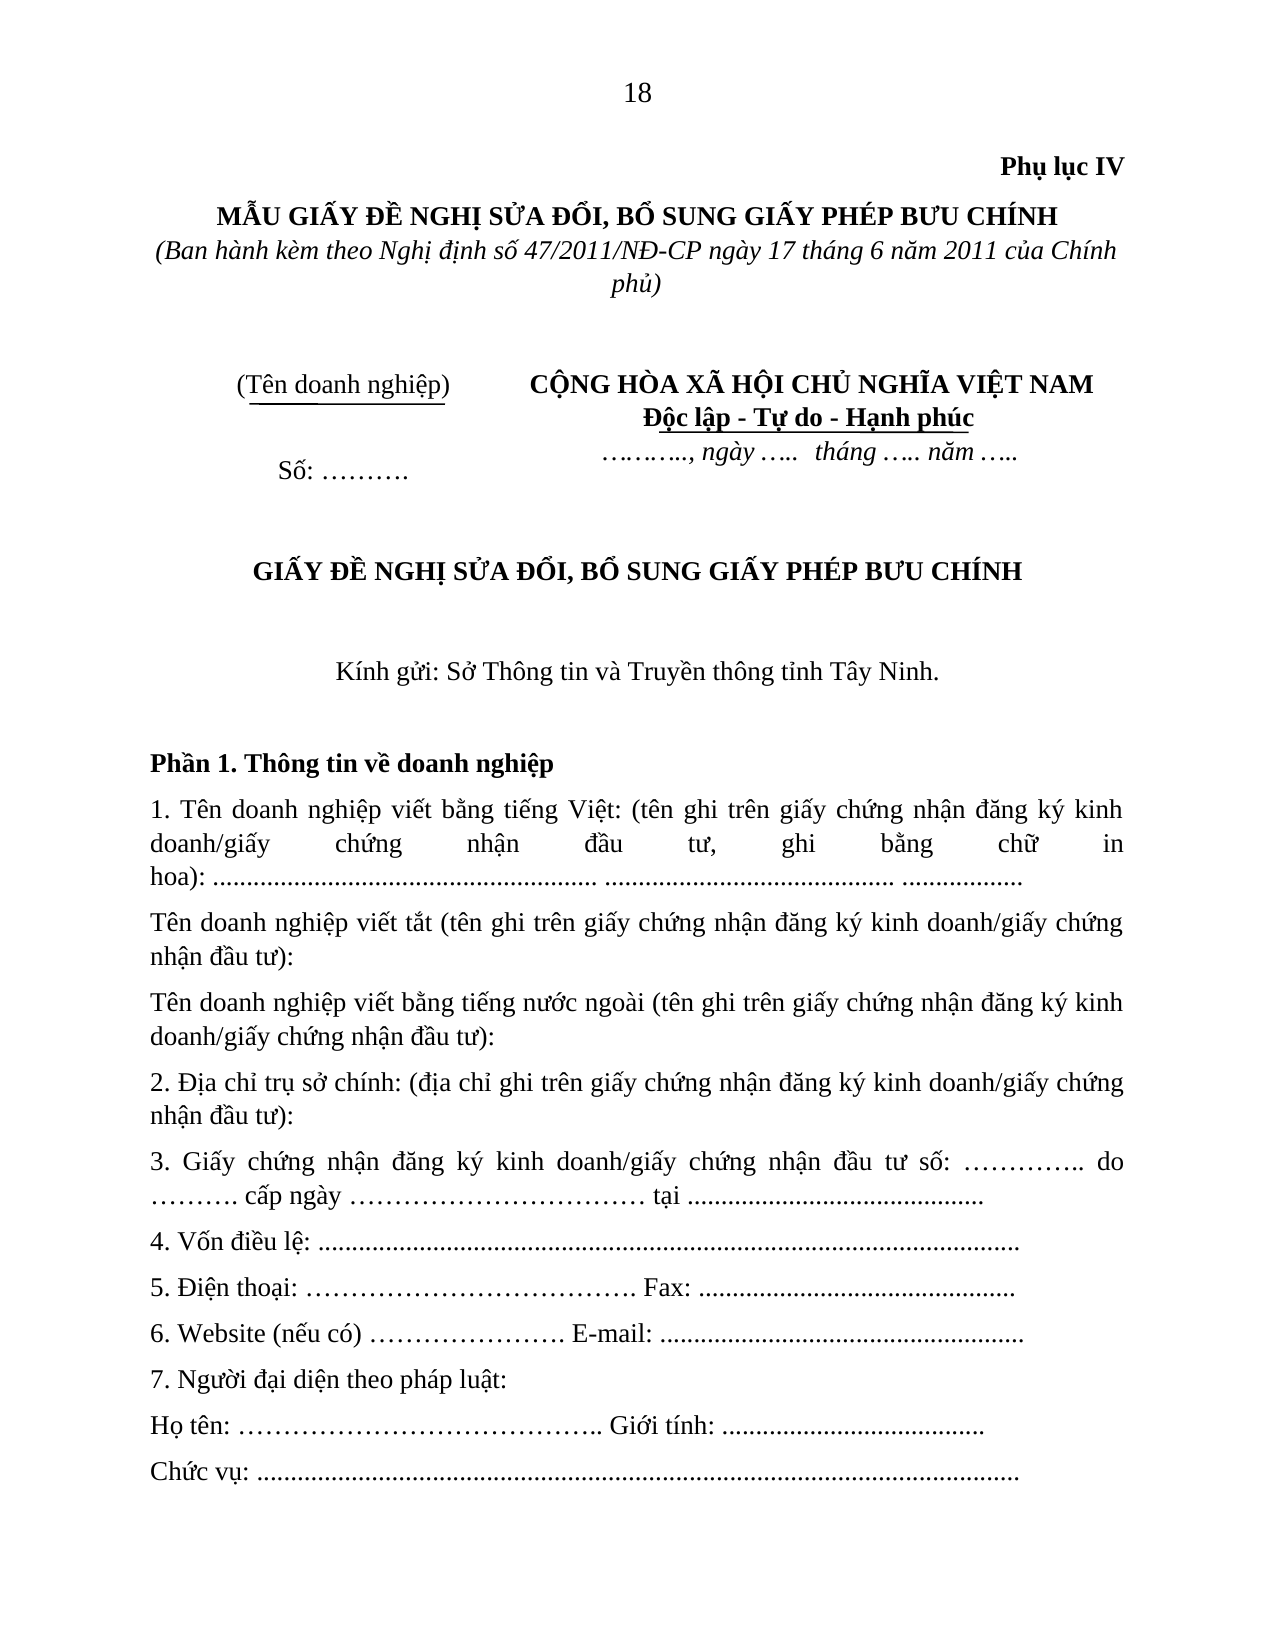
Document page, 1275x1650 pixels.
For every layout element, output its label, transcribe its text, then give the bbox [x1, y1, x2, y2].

text Phụ lục IV [150, 150, 1125, 181]
text GIẤY ĐỀ NGHỊ SỬA ĐỔI, BỔ SUNG GIẤY PHÉP BƯU CHÍNH [150, 555, 1125, 586]
text 1. Tên doanh nghiệp viết bằng tiếng Việt: (tên ghi trên giấy chứng nhận đăng ký kinh doanh/giấy chứng nhận đầu tư, ghi bằng chữ in hoa): ......................................................... ........................................... .................. [150, 793, 1125, 892]
text 5. Điện thoại: ………………………………. Fax: ............................................... [150, 1271, 1125, 1302]
text 3. Giấy chứng nhận đăng ký kinh doanh/giấy chứng nhận đầu tư số: ………….. do ………. cấp ngày …………………………… tại ............................................ [150, 1145, 1125, 1210]
table_header (Tên doanh nghiệp) Số: ………. [169, 368, 517, 505]
text Phần 1. Thông tin về doanh nghiệp [150, 747, 1125, 778]
text Kính gửi: Sở Thông tin và Truyền thông tỉnh Tây Ninh. [150, 655, 1125, 686]
text Chức vụ: ................................................................................................................. [150, 1455, 1125, 1486]
text 7. Người đại diện theo pháp luật: [150, 1363, 1125, 1394]
text Họ tên: ………………………………….. Giới tính: ....................................... [150, 1409, 1125, 1440]
text 2. Địa chỉ trụ sở chính: (địa chỉ ghi trên giấy chứng nhận đăng ký kinh doanh/giấy chứng nhận đầu tư): [150, 1066, 1125, 1130]
text MẪU GIẤY ĐỀ NGHỊ SỬA ĐỔI, BỔ SUNG GIẤY PHÉP BƯU CHÍNH (Ban hành kèm theo Nghị định số 47/2011/NĐ-CP ngày 17 tháng 6 năm 2011 của Chính phủ) [150, 200, 1125, 298]
text Tên doanh nghiệp viết bằng tiếng nước ngoài (tên ghi trên giấy chứng nhận đăng ký kinh doanh/giấy chứng nhận đầu tư): [150, 986, 1125, 1051]
table_header CỘNG HÒA XÃ HỘI CHỦ NGHĨA VIỆT NAM Độc lập - Tự do - Hạnh phúc ……….., ngày ….. tháng ….. năm ….. [518, 368, 1106, 505]
text 6. Website (nếu có) …………………. E-mail: ...................................................... [150, 1317, 1125, 1348]
text Tên doanh nghiệp viết tắt (tên ghi trên giấy chứng nhận đăng ký kinh doanh/giấy chứng nhận đầu tư): [150, 907, 1125, 971]
text 4. Vốn điều lệ: ........................................................................................................ [150, 1225, 1125, 1256]
